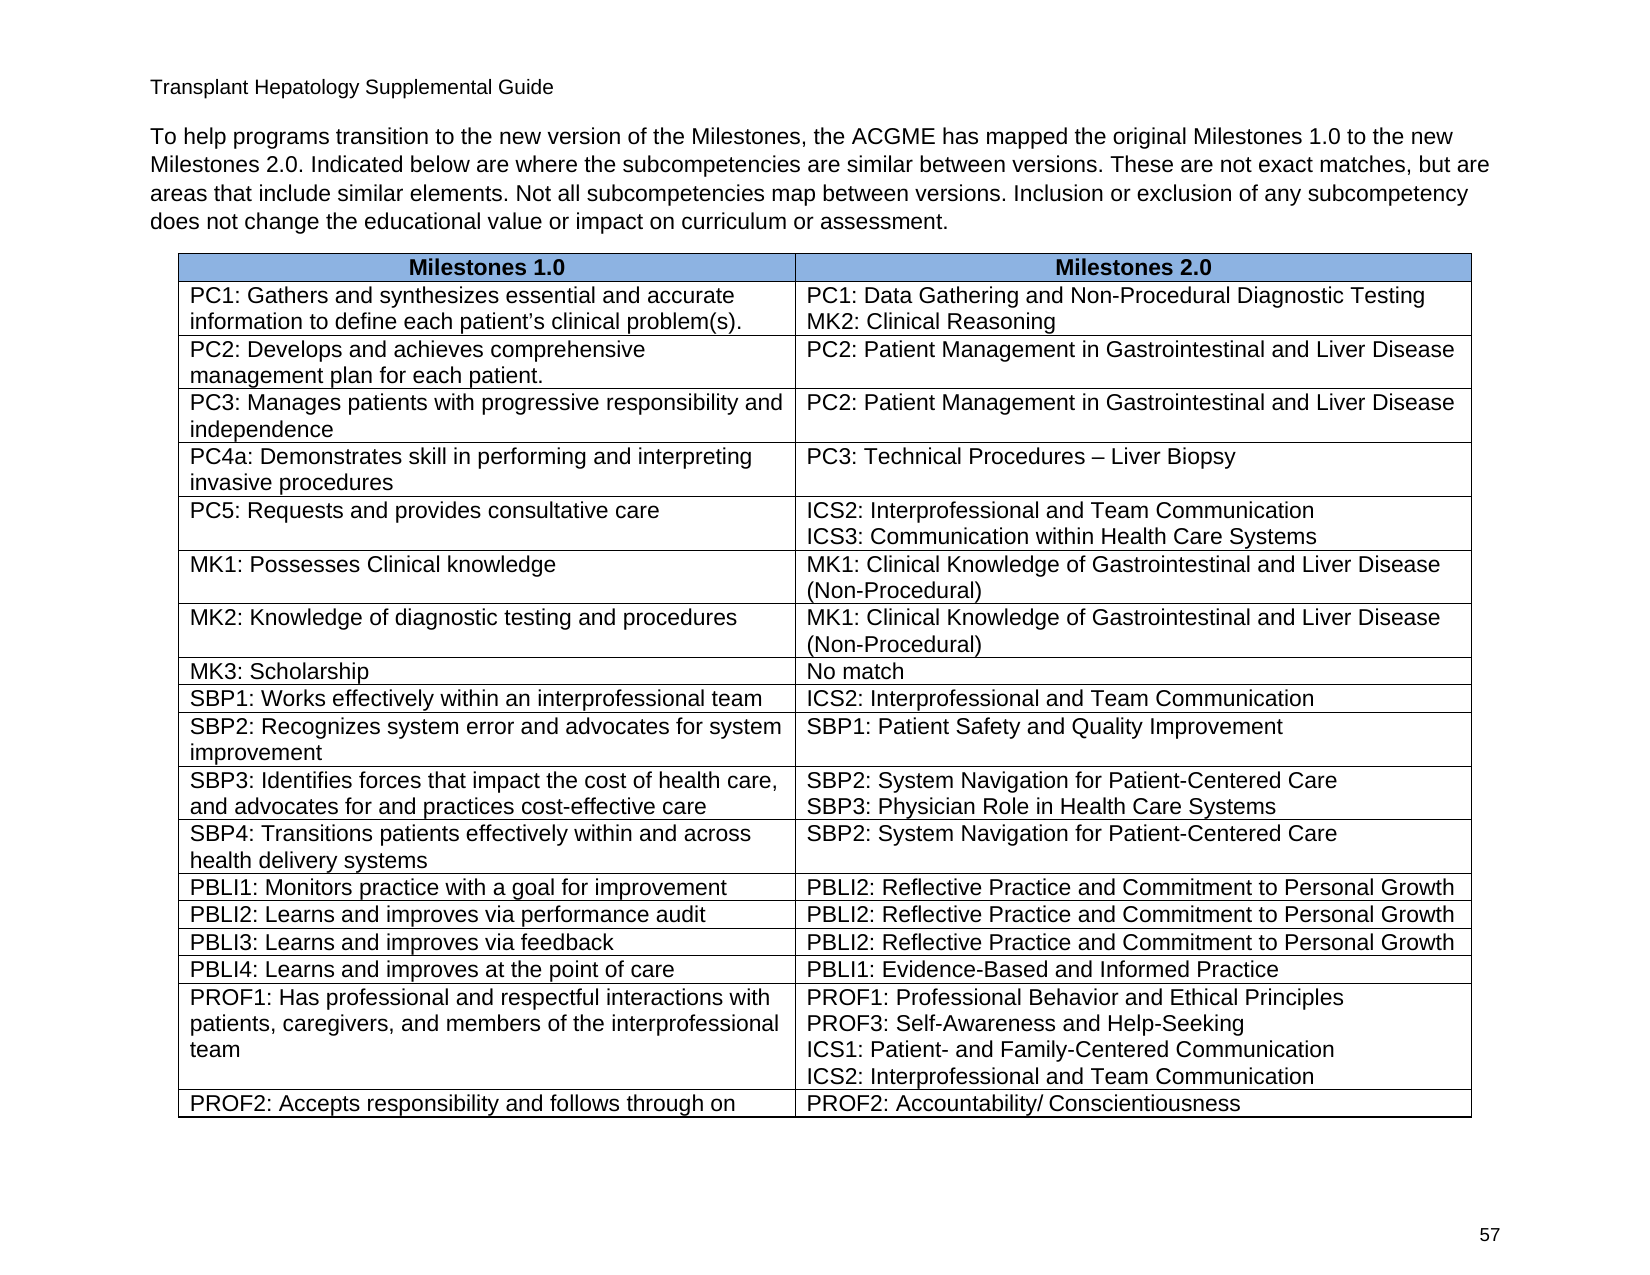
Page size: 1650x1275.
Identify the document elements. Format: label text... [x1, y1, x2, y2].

table_cell PC1: Gathers and synthesizes essential and accurate information to define each patient’s clinical problem(s). [179, 282, 795, 334]
table_cell PBLI4: Learns and improves at the point of care [179, 956, 795, 983]
table_cell ICS2: Interprofessional and Team Communication [796, 685, 1471, 712]
table_cell SBP2: Recognizes system error and advocates for system improvement [179, 713, 795, 766]
table_cell MK1: Clinical Knowledge of Gastrointestinal and Liver Disease (Non-Procedural) [796, 604, 1471, 657]
table_cell PBLI3: Learns and improves via feedback [179, 929, 795, 955]
table_cell MK3: Scholarship [179, 658, 795, 684]
table_cell PC2: Patient Management in Gastrointestinal and Liver Disease [796, 336, 1471, 388]
table_cell PC1: Data Gathering and Non-Procedural Diagnostic Testing MK2: Clinical Reasoning [796, 282, 1471, 334]
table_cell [179, 1090, 795, 1116]
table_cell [796, 1090, 1471, 1116]
table_cell SBP1: Works effectively within an interprofessional team [179, 685, 795, 712]
table_cell SBP4: Transitions patients effectively within and across health delivery systems [179, 820, 795, 873]
table_cell ICS2: Interprofessional and Team Communication ICS3: Communication within Health Care Systems [796, 497, 1471, 549]
table_cell PC2: Develops and achieves comprehensive management plan for each patient. [179, 336, 795, 388]
table_cell PBLI1: Monitors practice with a goal for improvement [179, 874, 795, 900]
table_cell PROF1: Professional Behavior and Ethical Principles PROF3: Self-Awareness and Help-Seeking ICS1: Patient- and Family-Centered Communication ICS2: Interprofessional and Team Communication [796, 984, 1471, 1089]
table_cell MK1: Possesses Clinical knowledge [179, 551, 795, 603]
table_header Milestones 1.0 [179, 254, 795, 281]
table_cell PBLI2: Learns and improves via performance audit [179, 901, 795, 928]
table_cell PBLI1: Evidence-Based and Informed Practice [796, 956, 1471, 983]
table_cell PBLI2: Reflective Practice and Commitment to Personal Growth [796, 901, 1471, 928]
table_cell PC4a: Demonstrates skill in performing and interpreting invasive procedures [179, 443, 795, 496]
table_cell PBLI2: Reflective Practice and Commitment to Personal Growth [796, 874, 1471, 900]
table_cell PROF1: Has professional and respectful interactions with patients, caregivers, and members of the interprofessional team [179, 984, 795, 1089]
table_cell PC2: Patient Management in Gastrointestinal and Liver Disease [796, 389, 1471, 442]
table_cell SBP1: Patient Safety and Quality Improvement [796, 713, 1471, 766]
text To help programs transition to the new version of the Milestones, the ACGME has mapped the original Milestones 1.0 to the new Milestones 2.0. Indicated below are where the subcompetencies are similar between versions. These are not exact matches, but are areas that include similar elements. Not all subcompetencies map between versions. Inclusion or exclusion of any subcompetency does not change the educational value or impact on curriculum or assessment. [150, 123, 1500, 234]
table_cell No match [796, 658, 1471, 684]
table_cell PC3: Manages patients with progressive responsibility and independence [179, 389, 795, 442]
table_cell SBP2: System Navigation for Patient-Centered Care SBP3: Physician Role in Health Care Systems [796, 767, 1471, 819]
table_cell PC3: Technical Procedures – Liver Biopsy [796, 443, 1471, 496]
table_cell MK2: Knowledge of diagnostic testing and procedures [179, 604, 795, 657]
table_header Milestones 2.0 [796, 254, 1471, 281]
table_cell SBP3: Identifies forces that impact the cost of health care, and advocates for and practices cost-effective care [179, 767, 795, 819]
table_cell PC5: Requests and provides consultative care [179, 497, 795, 549]
table_cell MK1: Clinical Knowledge of Gastrointestinal and Liver Disease (Non-Procedural) [796, 551, 1471, 603]
table_cell PBLI2: Reflective Practice and Commitment to Personal Growth [796, 929, 1471, 955]
table_cell SBP2: System Navigation for Patient-Centered Care [796, 820, 1471, 873]
